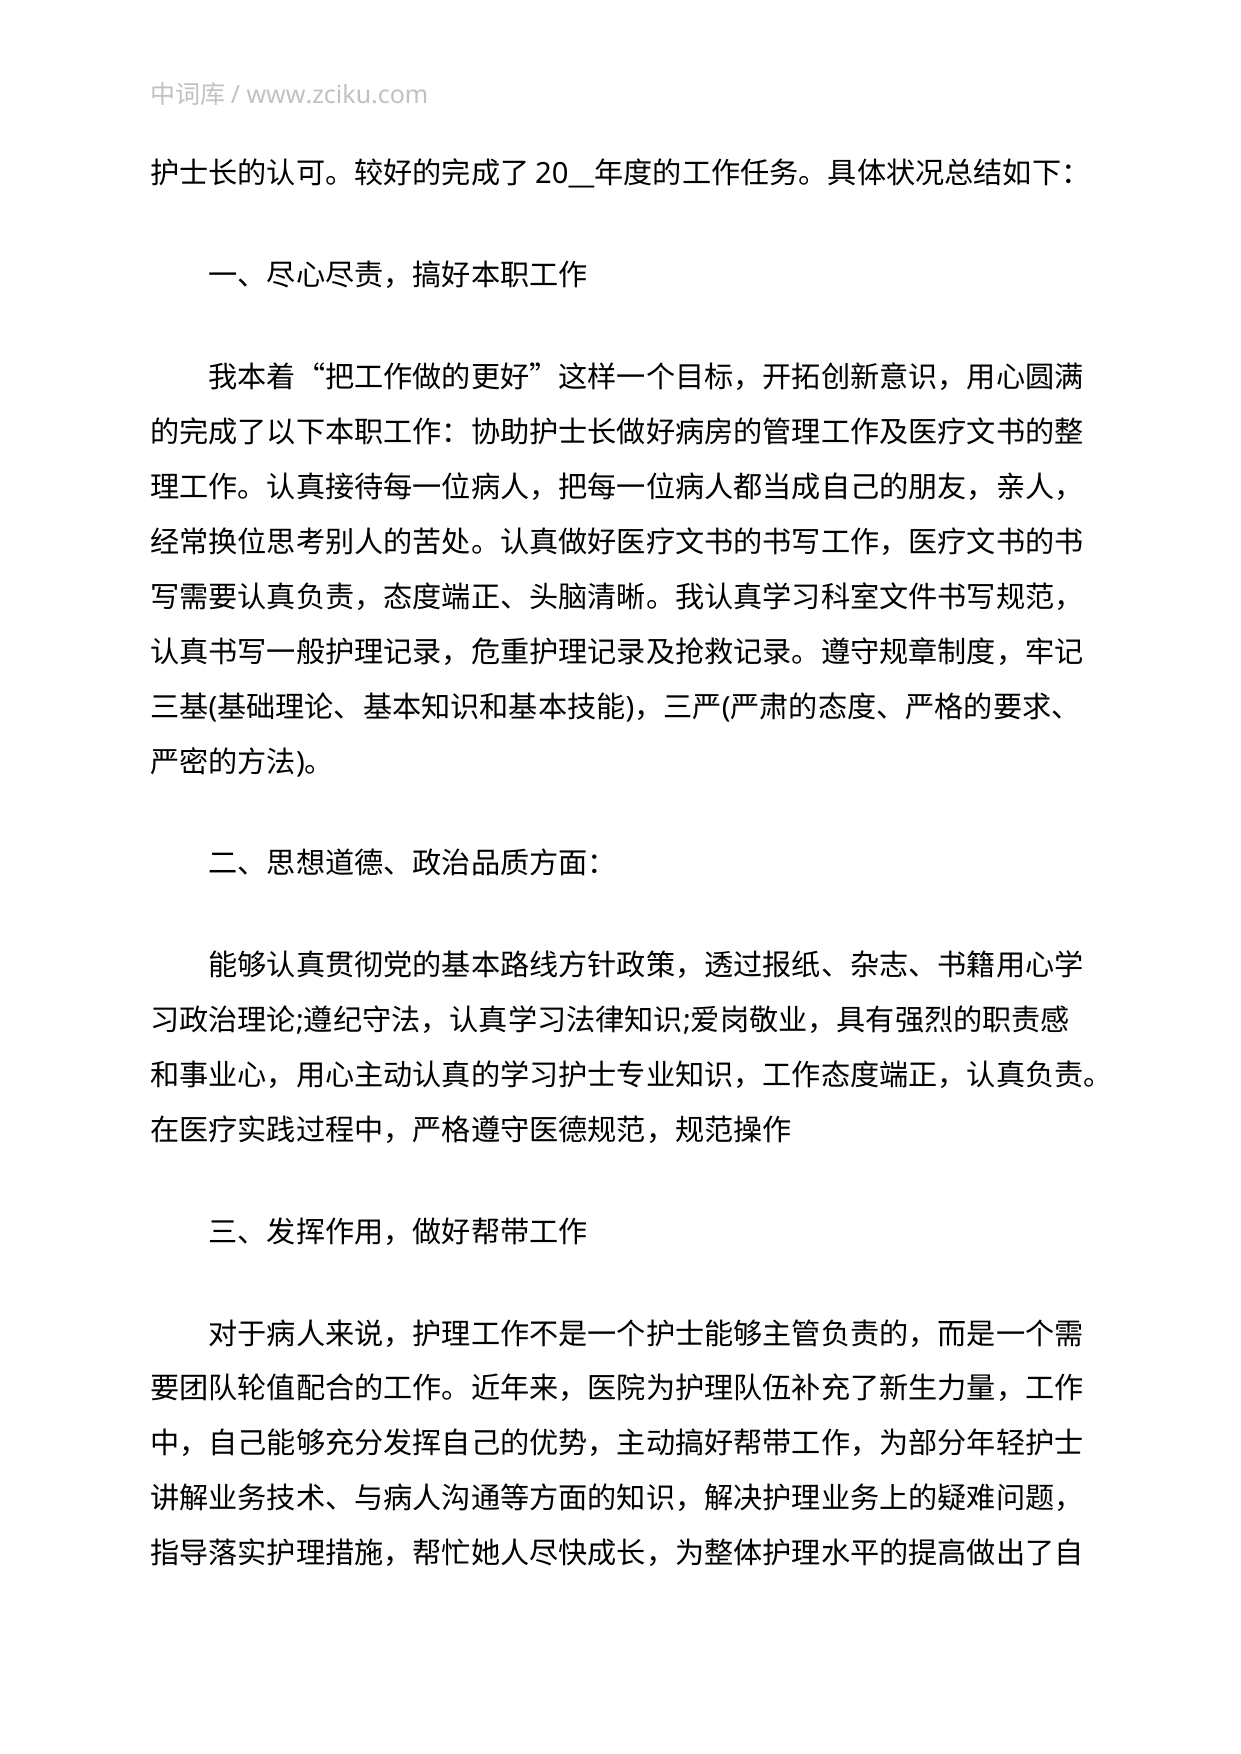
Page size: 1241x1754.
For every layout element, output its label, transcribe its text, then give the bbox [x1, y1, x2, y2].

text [150, 150, 1090, 192]
text 三、发挥作用，做好帮带工作 [150, 1208, 1090, 1251]
text 一、尽心尽责，搞好本职工作 [150, 252, 1090, 294]
text 我本着“把工作做的更好”这样一个目标，开拓创新意识，用心圆满的完成了以下本职工作：协助护士长做好病房的管理工作及医疗文书的整理工作。认真接待每一位病人，把每一位病人都当成自己的朋友，亲人，经常换位思考别人的苦处。认真做好医疗文书的书写工作，医疗文书的书写需要认真负责，态度端正、头脑清晰。我认真学习科室文件书写规范，认真书写一般护理记录，危重护理记录及抢救记录。遵守规章制度，牢记三基(基础理论、基本知识和基本技能)，三严(严肃的态度、严格的要求、严密的方法)。 [150, 354, 1090, 781]
text 二、思想道德、政治品质方面： [150, 840, 1090, 882]
text 能够认真贯彻党的基本路线方针政策，透过报纸、杂志、书籍用心学习政治理论;遵纪守法，认真学习法律知识;爱岗敬业，具有强烈的职责感和事业心，用心主动认真的学习护士专业知识，工作态度端正，认真负责。在医疗实践过程中，严格遵守医德规范，规范操作 [150, 942, 1090, 1149]
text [150, 1310, 1090, 1572]
